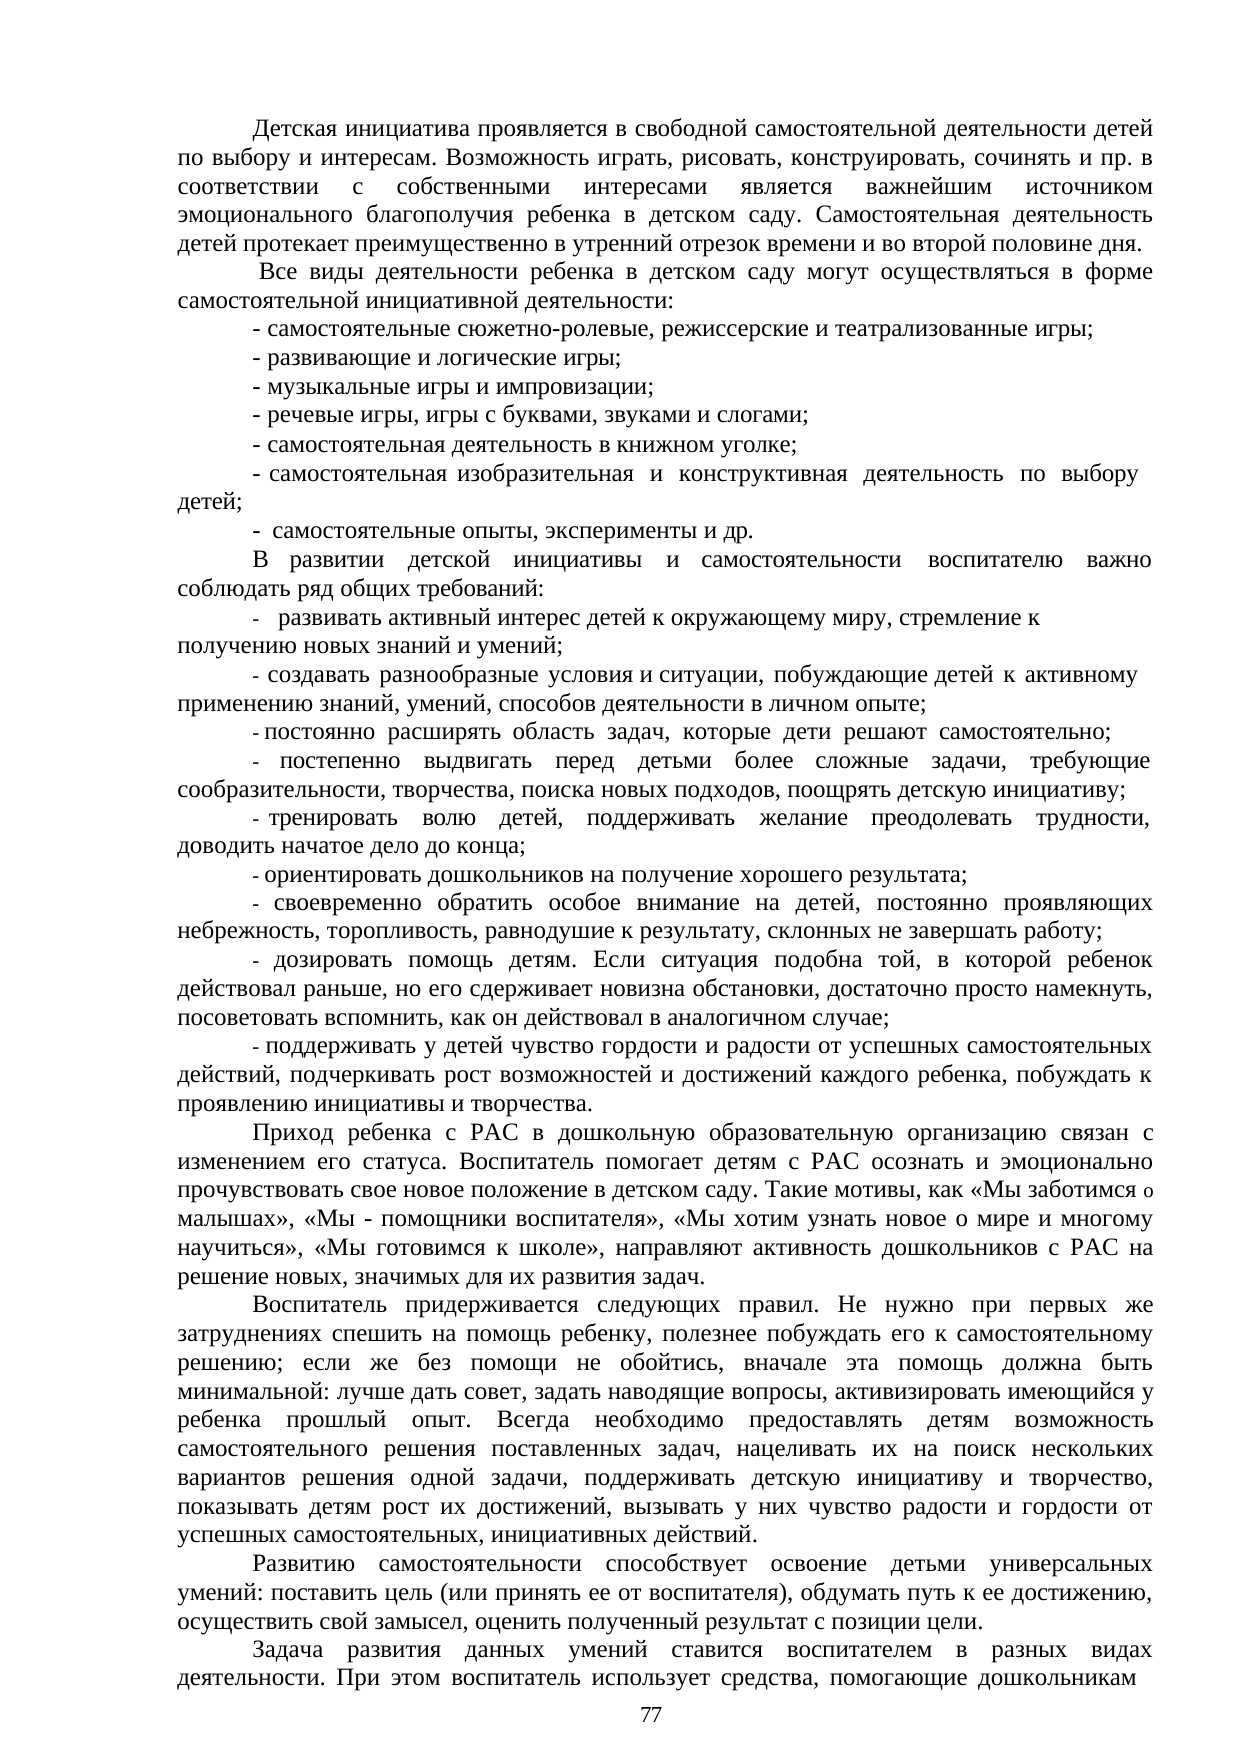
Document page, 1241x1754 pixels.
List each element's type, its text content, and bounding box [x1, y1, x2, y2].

text Воспитатель придерживается следующих правил. Не нужно при первых же затруднениях спешить на помощь ребенку, полезнее побуждать его к самостоятельному решению; если же без помощи не обойтись, вначале эта помощь должна быть минимальной: лучше дать совет, задать наводящие вопросы, активизировать имеющийся у ребенка прошлый опыт. Всегда необходимо предоставлять детям возможность самостоятельного решения поставленных задач, нацеливать их на поиск нескольких вариантов решения одной задачи, поддерживать детскую инициативу и творчество, показывать детям рост их достижений, вызывать у них чувство радости и гордости от успешных самостоятельных, инициативных действий. [177, 1289, 1154, 1548]
list речевые игры, игры с буквами, звуками и слогами; [252, 400, 1236, 429]
list развивающие и логические игры; [252, 342, 1236, 371]
text В развитии детской инициативы и самостоятельности воспитателю важно [252, 544, 1236, 573]
text Приход ребенка с РАС в дошкольную образовательную организацию связан с изменением его статуса. Воспитатель помогает детям с РАС осознать и эмоционально прочувствовать свое новое положение в детском саду. Такие мотивы, как «Мы заботимся о малышах», «Мы - помощники воспитателя», «Мы хотим узнать новое о мире и многому научиться», «Мы готовимся к школе», направляют активность дошкольников с РАС на решение новых, значимых для их развития задач. [177, 1117, 1154, 1289]
list своевременно обратить особое внимание на детей, постоянно проявляющих небрежность, торопливость, равнодушие к результату, склонных не завершать работу; [177, 888, 1154, 944]
list дозировать помощь детям. Если ситуация подобна той, в которой ребенок действовал раньше, но его сдерживает новизна обстановки, достаточно просто намекнуть, посоветовать вспомнить, как он действовал в аналогичном случае; [177, 944, 1153, 1031]
list постоянно расширять область задач, которые дети решают самостоятельно; [252, 717, 1236, 745]
list создавать разнообразные условия и ситуации, побуждающие детей к активному применению знаний, умений, способов деятельности в личном опыте; [177, 659, 1150, 717]
list самостоятельные опыты, эксперименты и др. [252, 515, 1236, 544]
list самостоятельные сюжетно-ролевые, режиссерские и театрализованные игры; [252, 314, 1236, 342]
list самостоятельная изобразительная и конструктивная деятельность по выбору [252, 458, 1236, 487]
list самостоятельная деятельность в книжном уголке; [252, 429, 1236, 458]
list тренировать волю детей, поддерживать желание преодолевать трудности, доводить начатое дело до конца; [177, 802, 1152, 859]
text Развитию самостоятельности способствует освоение детьми универсальных умений: поставить цель (или принять ее от воспитателя), обдумать путь к ее достижению, осуществить свой замысел, оценить полученный результат с позиции цели. [177, 1548, 1153, 1634]
text Детская инициатива проявляется в свободной самостоятельной деятельности детей по выбору и интересам. Возможность играть, рисовать, конструировать, сочинять и пр. в соответствии с собственными интересами является важнейшим источником эмоционального благополучия ребенка в детском саду. Самостоятельная деятельность детей протекает преимущественно в утренний отрезок времени и во второй половине дня. [177, 113, 1154, 257]
text детей; [177, 487, 1236, 515]
list ориентировать дошкольников на получение хорошего результата; [252, 859, 1236, 888]
text соблюдать ряд общих требований: [177, 573, 1236, 602]
list музыкальные игры и импровизации; [252, 371, 1236, 400]
text Все виды деятельности ребенка в детском саду могут осуществляться в форме самостоятельной инициативной деятельности: [177, 257, 1154, 313]
list постепенно выдвигать перед детьми более сложные задачи, требующие сообразительности, творчества, поиска новых подходов, поощрять детскую инициативу; [177, 745, 1152, 802]
list поддерживать у детей чувство гордости и радости от успешных самостоятельных действий, подчеркивать рост возможностей и достижений каждого ребенка, побуждать к проявлению инициативы и творчества. [177, 1031, 1153, 1117]
list развивать активный интерес детей к окружающему миру, стремление к получению новых знаний и умений; [177, 602, 1050, 659]
text Задача развития данных умений ставится воспитателем в разных видах деятельности. При этом воспитатель использует средства, помогающие дошкольникам [177, 1635, 1153, 1691]
